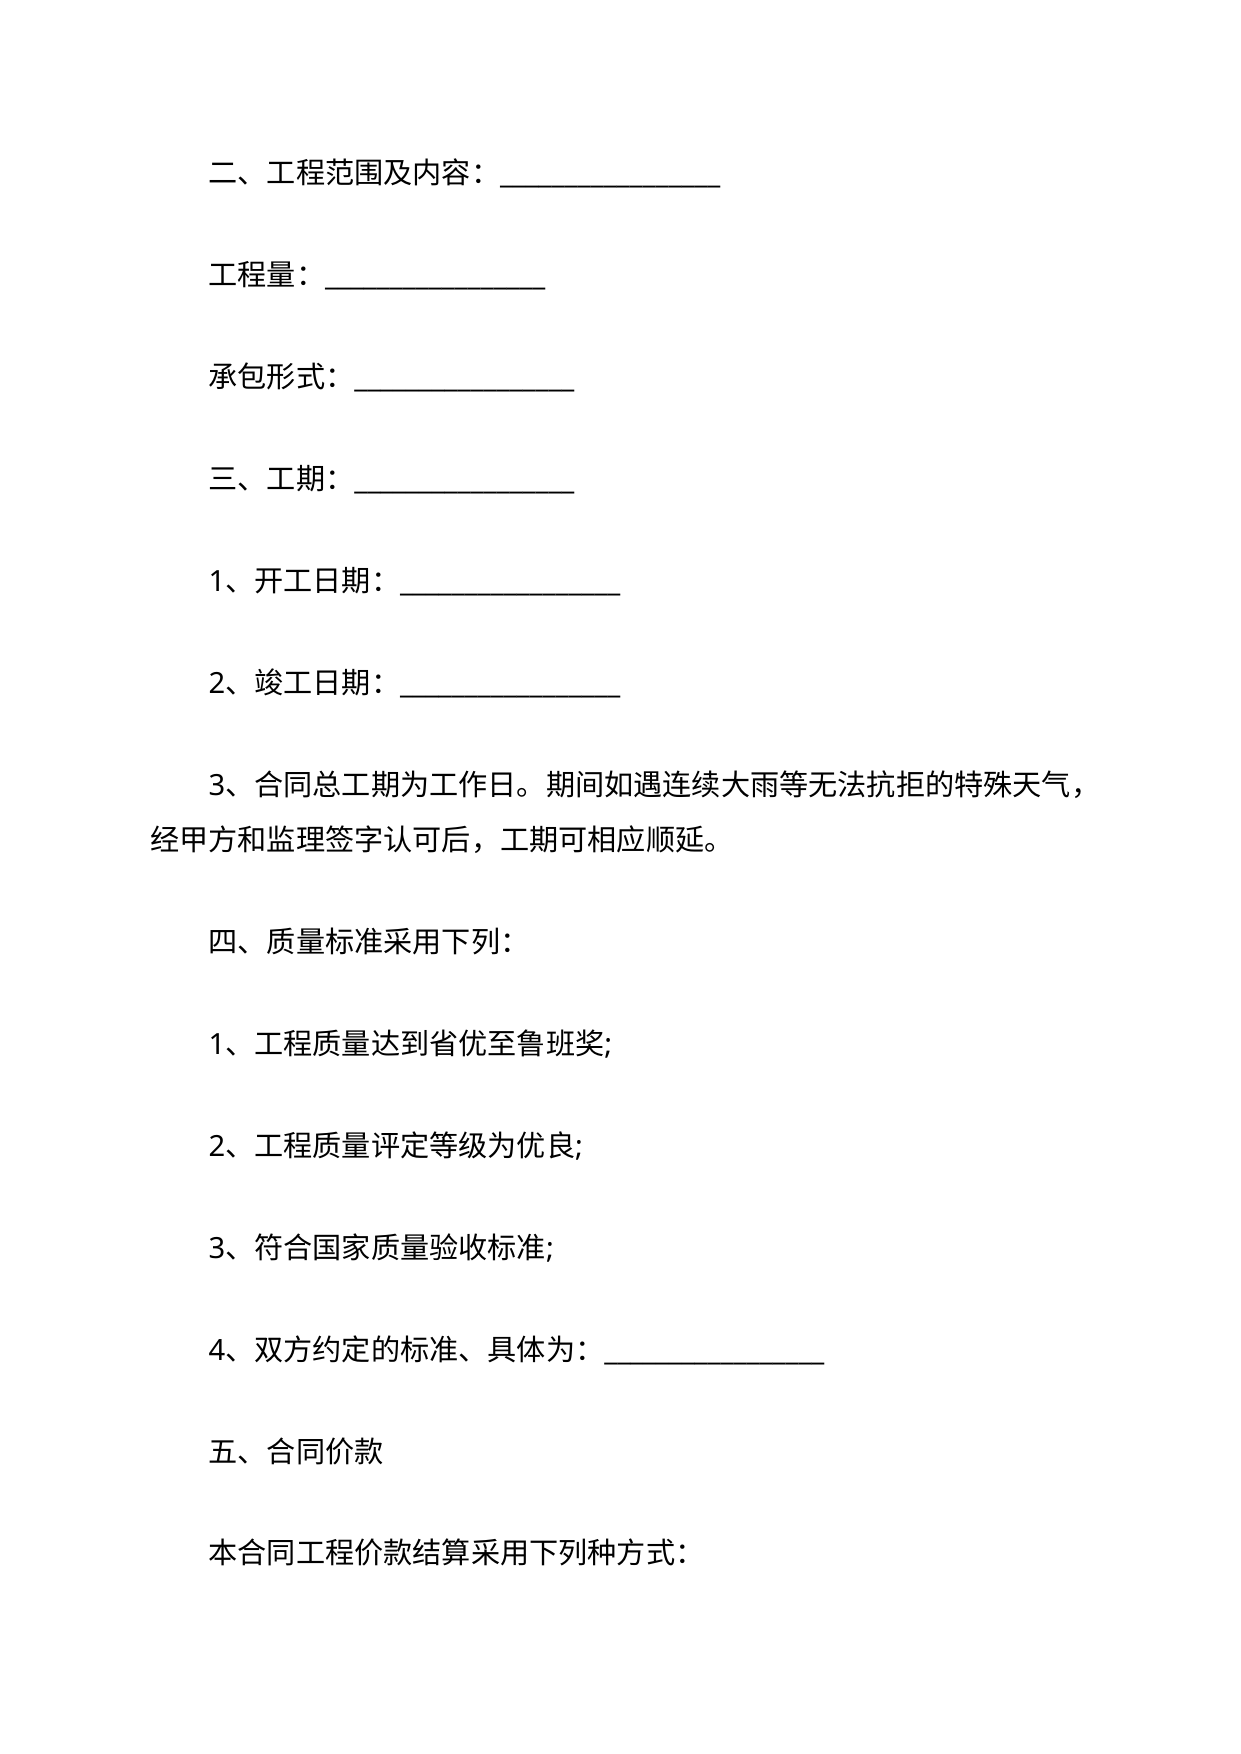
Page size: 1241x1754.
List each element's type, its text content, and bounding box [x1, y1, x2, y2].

text 2、工程质量评定等级为优良; [150, 1122, 1090, 1165]
text 1、开工日期：_________________ [150, 558, 1090, 600]
text 4、双方约定的标准、具体为：_________________ [150, 1326, 1090, 1369]
text 承包形式：_________________ [150, 354, 1090, 396]
text 五、合同价款 [150, 1428, 1090, 1471]
text 四、质量标准采用下列： [150, 919, 1090, 961]
text 工程量：_________________ [150, 252, 1090, 294]
text 三、工期：_________________ [150, 456, 1090, 498]
text 1、工程质量达到省优至鲁班奖; [150, 1020, 1090, 1063]
text 2、竣工日期：_________________ [150, 660, 1090, 702]
text 3、符合国家质量验收标准; [150, 1224, 1090, 1267]
text 二、工程范围及内容：_________________ [150, 150, 1090, 192]
text 3、合同总工期为工作日。期间如遇连续大雨等无法抗拒的特殊天气，经甲方和监理签字认可后，工期可相应顺延。 [150, 762, 1090, 859]
text 本合同工程价款结算采用下列种方式： [150, 1530, 1090, 1572]
